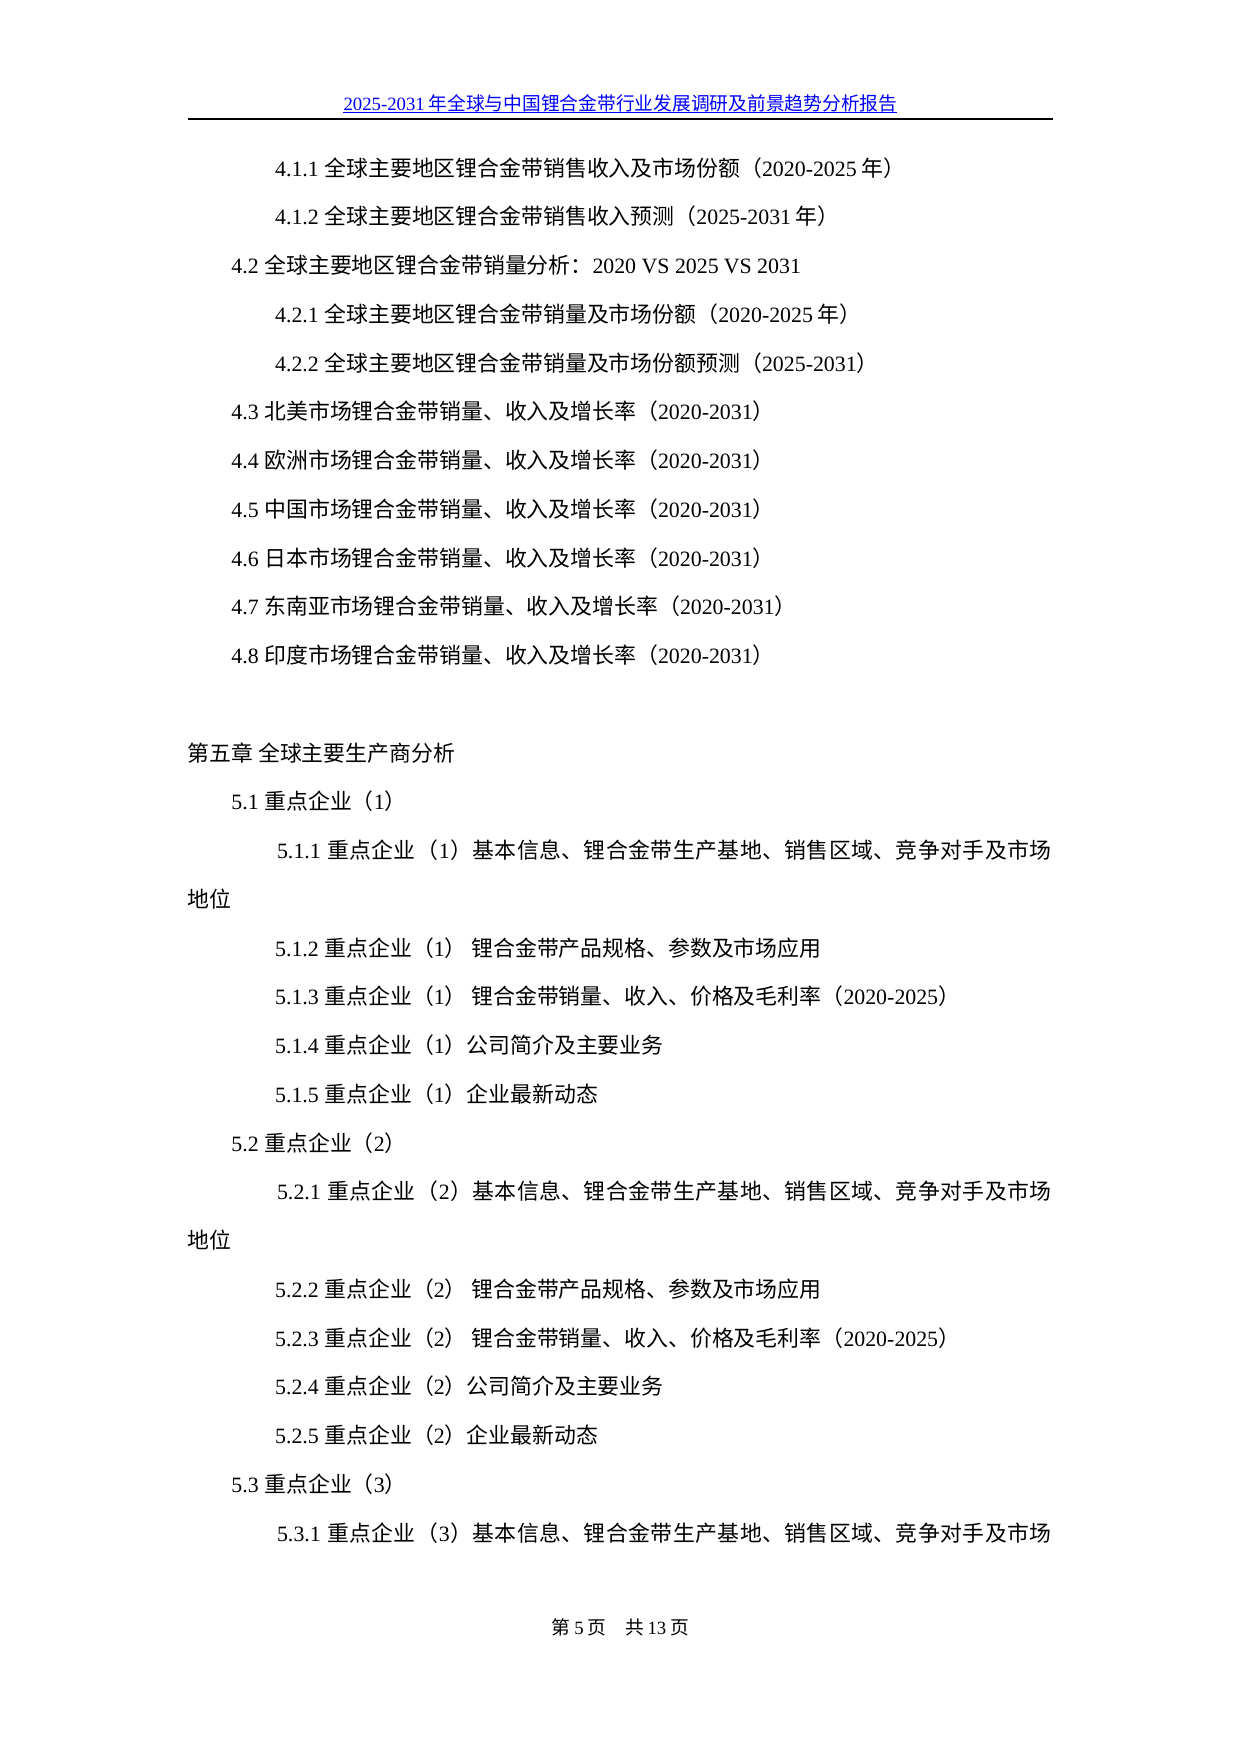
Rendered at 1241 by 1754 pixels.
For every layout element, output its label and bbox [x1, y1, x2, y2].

text [187, 150, 1053, 1548]
